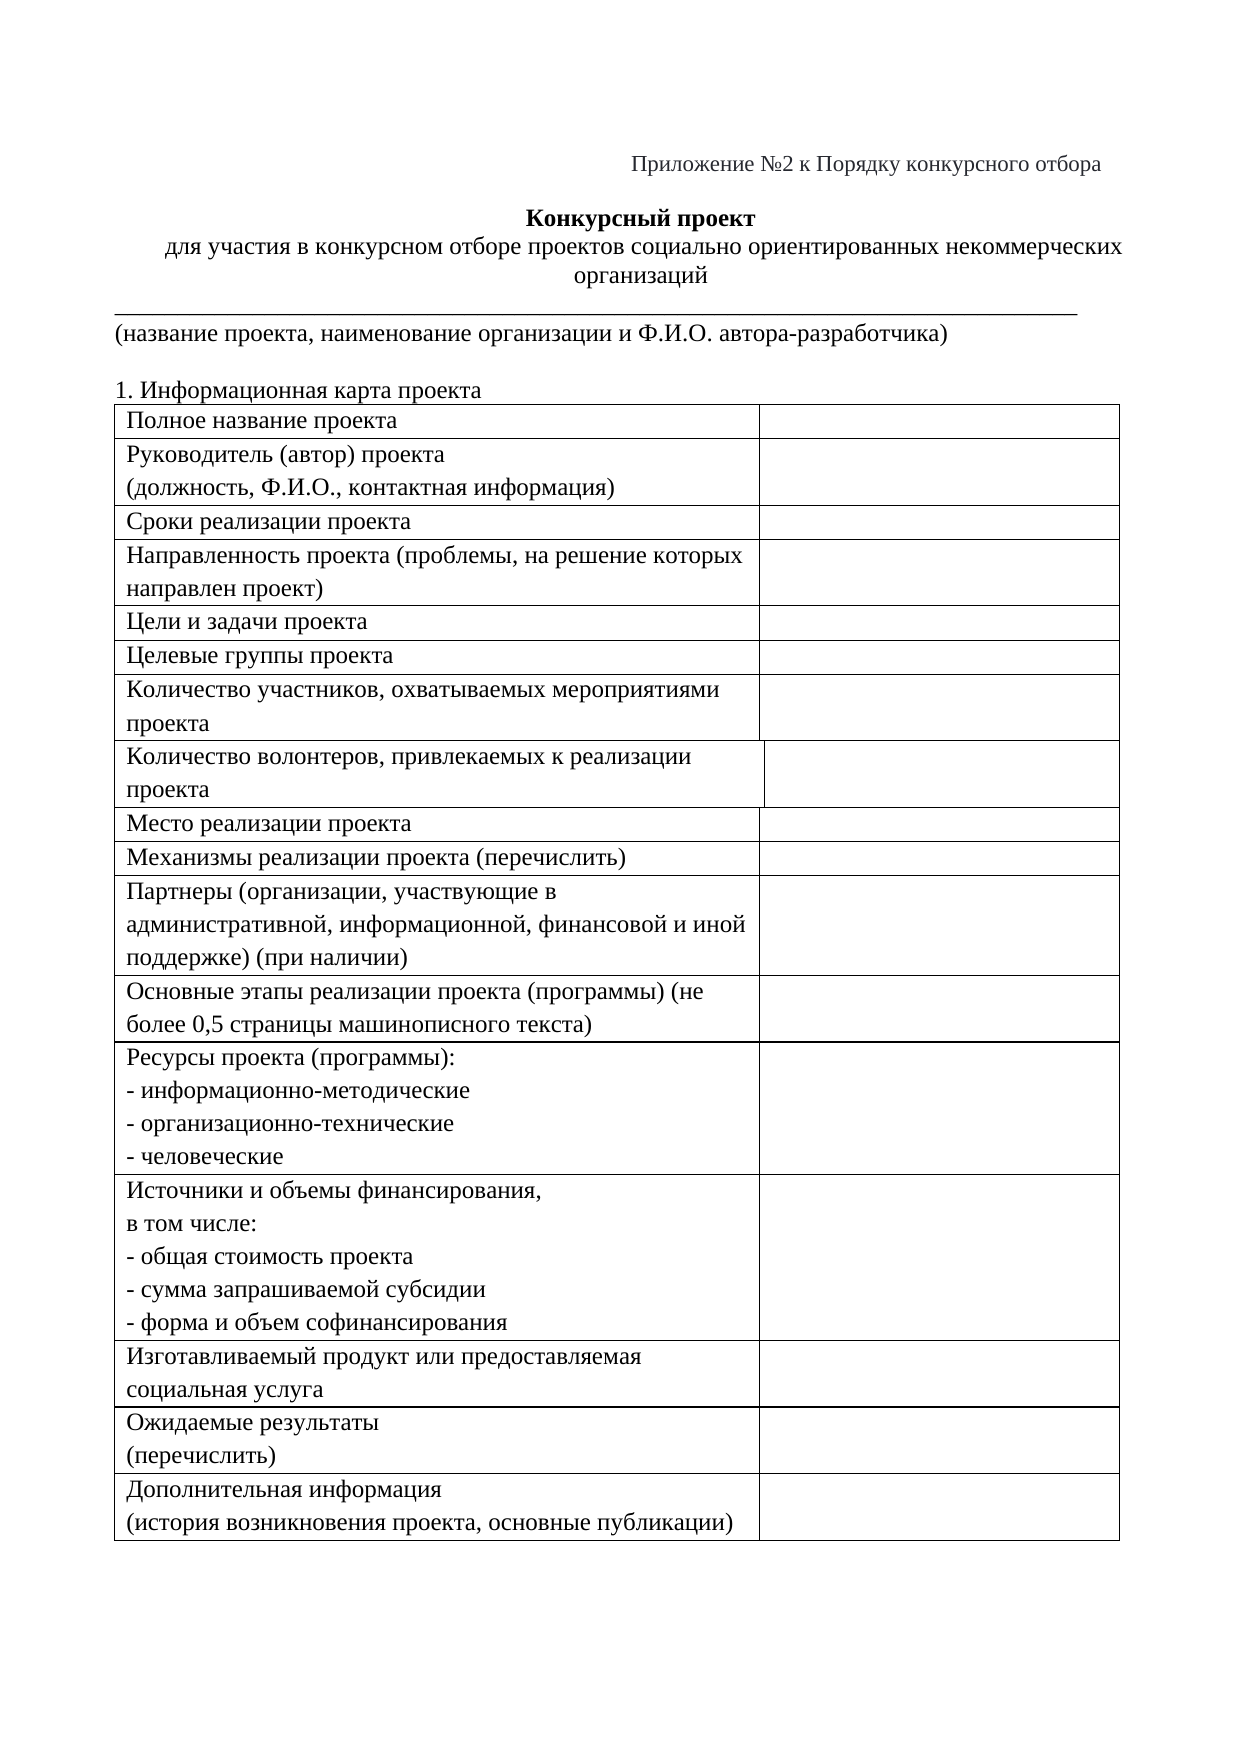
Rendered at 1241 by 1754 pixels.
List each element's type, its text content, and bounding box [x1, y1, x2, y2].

table_cell Ресурсы проекта (программы): - информационно-методические - организационно-технические - человеческие [115, 1043, 759, 1174]
table_cell [760, 1408, 1119, 1473]
table_cell Сроки реализации проекта [115, 506, 759, 539]
table_cell [760, 842, 1119, 875]
table_cell Место реализации проекта [115, 808, 759, 841]
table_cell Количество волонтеров, привлекаемых к реализации проекта [115, 741, 764, 807]
table_header [760, 405, 1119, 438]
table_cell [765, 741, 1119, 807]
table_cell [760, 675, 1119, 740]
table_cell Основные этапы реализации проекта (программы) (не более 0,5 страницы машинописного текста) [115, 976, 759, 1041]
table_cell [760, 808, 1119, 841]
table_cell Ожидаемые результаты (перечислить) [115, 1408, 759, 1473]
table_cell [760, 641, 1119, 673]
text 1. Информационная карта проекта [114, 375, 1167, 404]
table_cell Партнеры (организации, участвующие в административной, информационной, финансовой и иной поддержке) (при наличии) [115, 876, 759, 975]
table_cell [760, 1474, 1119, 1540]
table_cell Источники и объемы финансирования, в том числе: - общая стоимость проекта - сумма запрашиваемой субсидии - форма и объем софинансирования [115, 1175, 759, 1340]
table_header Полное название проекта [115, 405, 759, 438]
table_cell [760, 540, 1119, 605]
table_cell Руководитель (автор) проекта (должность, Ф.И.О., контактная информация) [115, 439, 759, 505]
text Приложение №2 к Порядку конкурсного отбора [631, 150, 1167, 176]
text Конкурсный проект [114, 203, 1167, 231]
table_cell Количество участников, охватываемых мероприятиями проекта [115, 675, 759, 740]
table_cell Направленность проекта (проблемы, на решение которых направлен проект) [115, 540, 759, 605]
table_cell Цели и задачи проекта [115, 606, 759, 639]
table_cell Дополнительная информация (история возникновения проекта, основные публикации) [115, 1474, 759, 1540]
table_cell [760, 976, 1119, 1041]
text _____________________________________________________________________________ [114, 289, 1167, 318]
table_cell [760, 506, 1119, 539]
text для участия в конкурсном отборе проектов социально ориентированных некоммерческих организаций [114, 231, 1167, 289]
table_cell Механизмы реализации проекта (перечислить) [115, 842, 759, 875]
text (название проекта, наименование организации и Ф.И.О. автора-разработчика) [114, 318, 1167, 346]
table_cell Изготавливаемый продукт или предоставляемая социальная услуга [115, 1341, 759, 1406]
table_cell [760, 1175, 1119, 1340]
table_cell [760, 1043, 1119, 1174]
table_cell Целевые группы проекта [115, 641, 759, 673]
table_cell [760, 606, 1119, 639]
table_cell [760, 439, 1119, 505]
table_cell [760, 876, 1119, 975]
table_cell [760, 1341, 1119, 1406]
